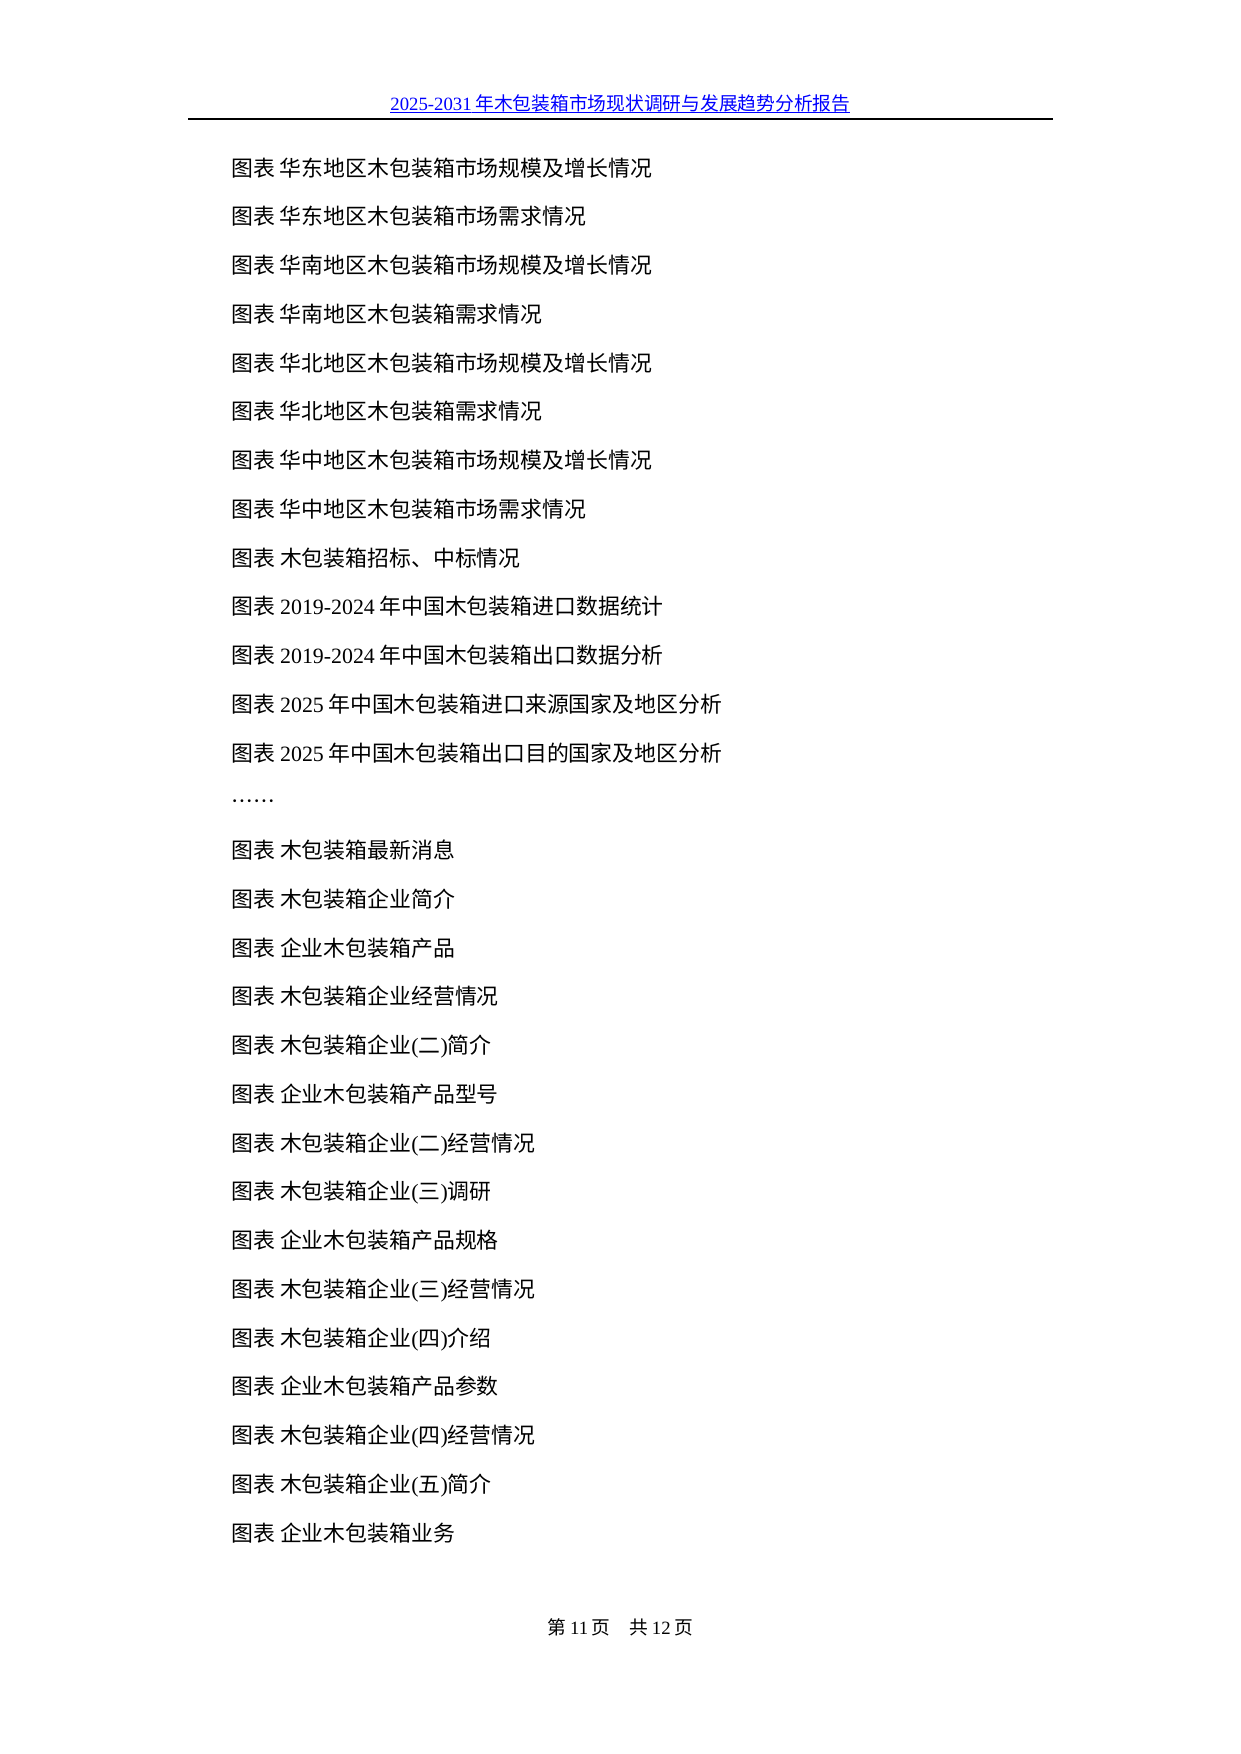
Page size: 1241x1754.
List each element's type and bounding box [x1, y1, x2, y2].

text [187, 150, 1053, 1548]
